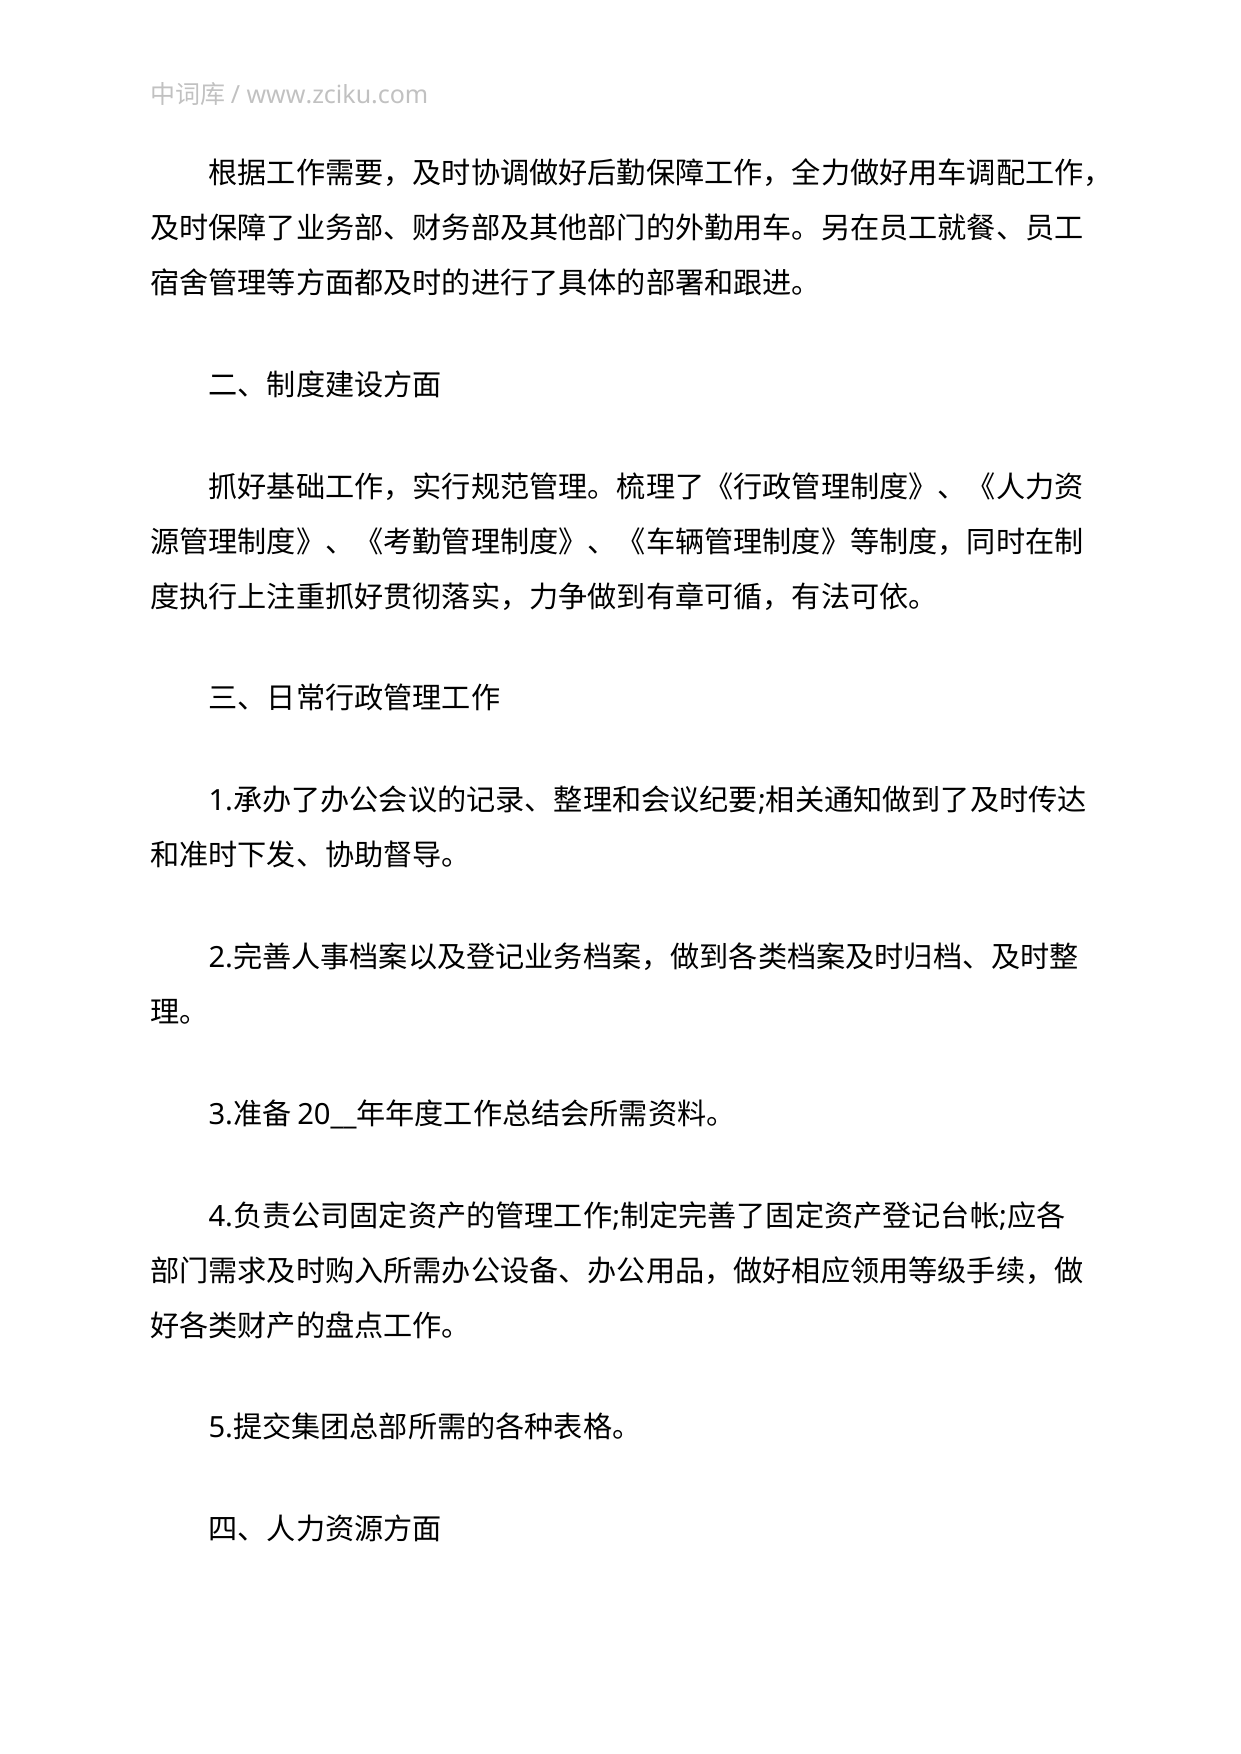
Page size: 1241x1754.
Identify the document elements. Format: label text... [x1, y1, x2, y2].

text 二、制度建设方面 [150, 362, 1090, 404]
text 1.承办了办公会议的记录、整理和会议纪要;相关通知做到了及时传达和准时下发、协助督导。 [150, 777, 1090, 874]
text 5.提交集团总部所需的各种表格。 [150, 1404, 1090, 1446]
text 三、日常行政管理工作 [150, 675, 1090, 717]
text 四、人力资源方面 [150, 1506, 1090, 1548]
text 根据工作需要，及时协调做好后勤保障工作，全力做好用车调配工作，及时保障了业务部、财务部及其他部门的外勤用车。另在员工就餐、员工宿舍管理等方面都及时的进行了具体的部署和跟进。 [150, 150, 1090, 302]
text 抓好基础工作，实行规范管理。梳理了《行政管理制度》、《人力资源管理制度》、《考勤管理制度》、《车辆管理制度》等制度，同时在制度执行上注重抓好贯彻落实，力争做到有章可循，有法可依。 [150, 463, 1090, 615]
text 2.完善人事档案以及登记业务档案，做到各类档案及时归档、及时整理。 [150, 933, 1090, 1031]
text 4.负责公司固定资产的管理工作;制定完善了固定资产登记台帐;应各部门需求及时购入所需办公设备、办公用品，做好相应领用等级手续，做好各类财产的盘点工作。 [150, 1192, 1090, 1344]
text 3.准备20__年年度工作总结会所需资料。 [150, 1090, 1090, 1133]
